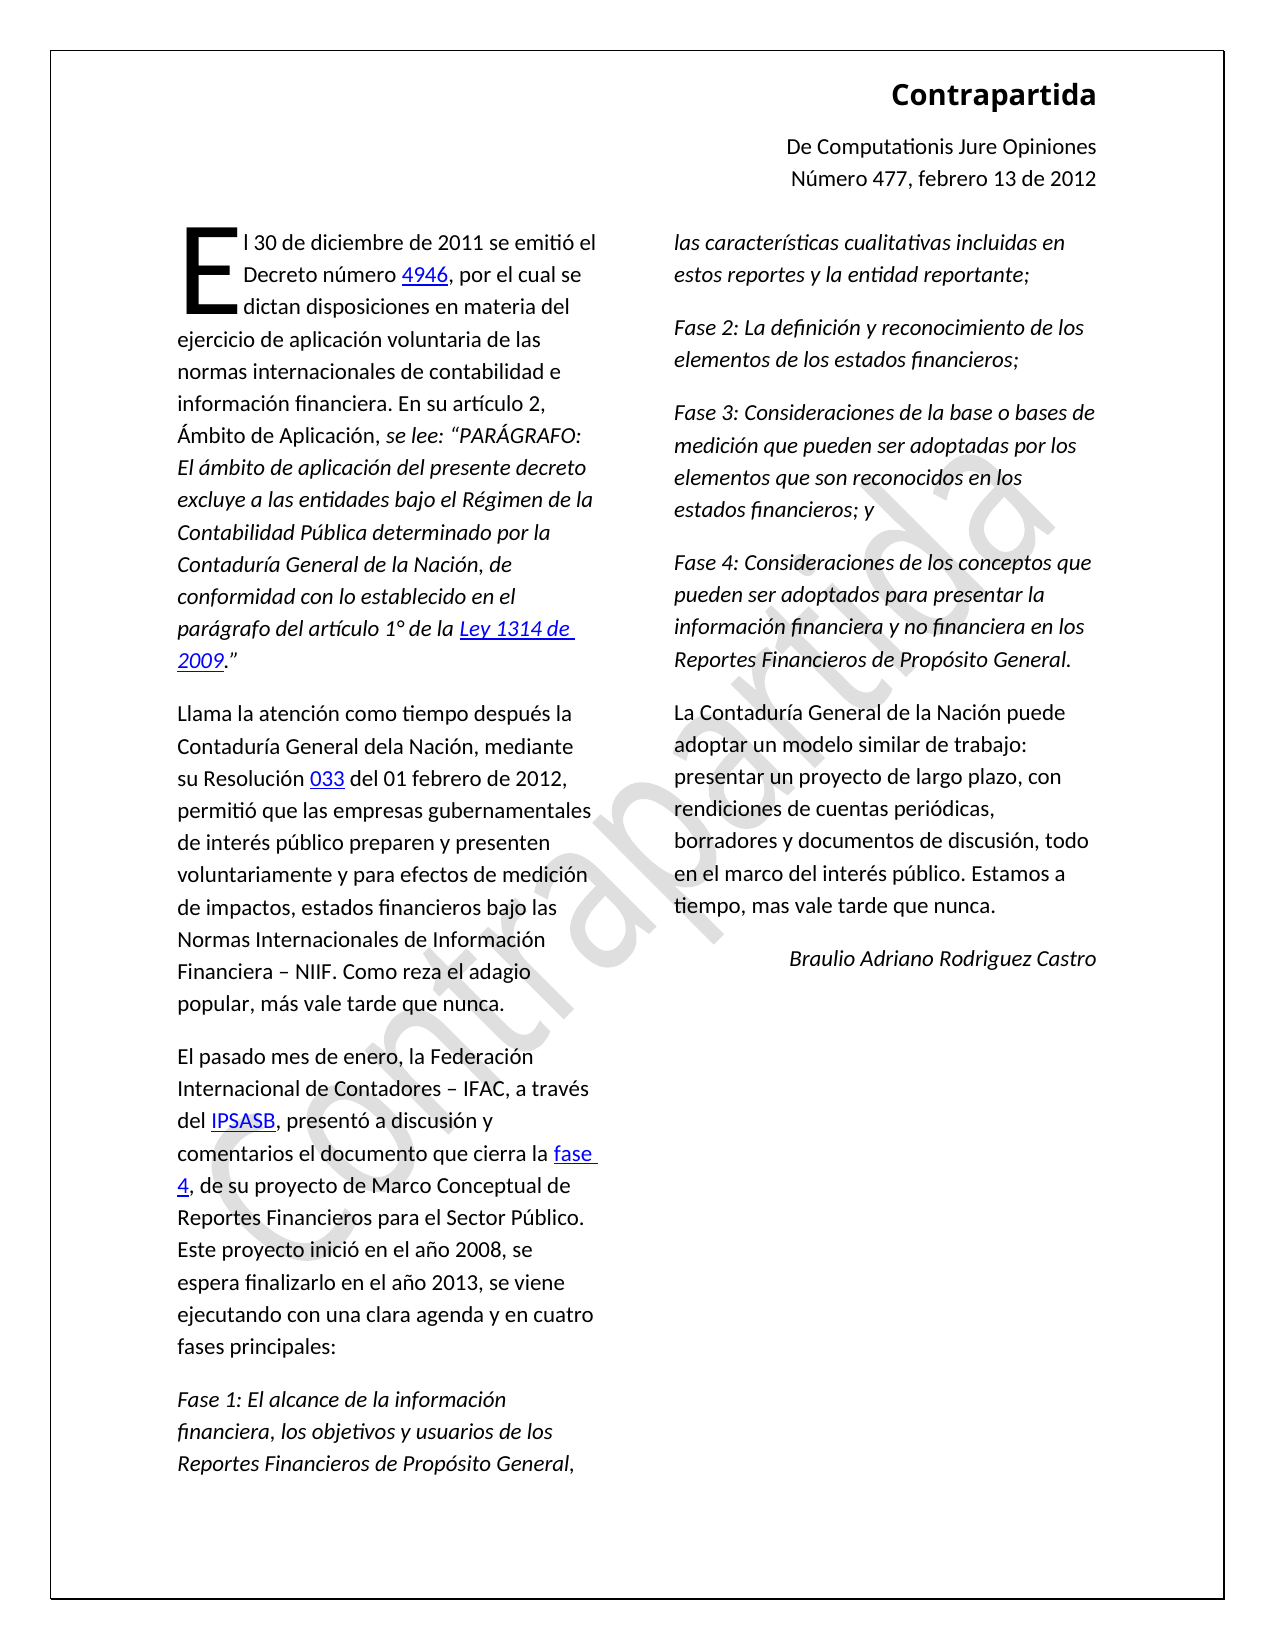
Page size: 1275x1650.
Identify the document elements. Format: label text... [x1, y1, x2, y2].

text El pasado mes de enero, la Federación Internacional de Contadores – IFAC, a través del IPSASB, presentó a discusión y comentarios el documento que cierra la fase 4, de su proyecto de Marco Conceptual de Reportes Financieros para el Sector Público. Este proyecto inició en el año 2008, se espera finalizarlo en el año 2013, se viene ejecutando con una clara agenda y en cuatro fases principales: [177, 1042, 600, 1360]
text Fase 1: El alcance de la información financiera, los objetivos y usuarios de los Reportes Financieros de Propósito General, las características cualitativas incluidas en estos reportes y la entidad reportante; [177, 1385, 600, 1477]
text Fase 4: Consideraciones de los conceptos que pueden ser adoptados para presentar la información financiera y no financiera en los Reportes Financieros de Propósito General. [674, 548, 1097, 673]
text Llama la atención como tiempo después la Contaduría General dela Nación, mediante su Resolución 033 del 01 febrero de 2012, permitió que las empresas gubernamentales de interés público preparen y presenten voluntariamente y para efectos de medición de impactos, estados financieros bajo las Normas Internacionales de Información Financiera – NIIF. Como reza el adagio popular, más vale tarde que nunca. [177, 699, 600, 1017]
text Fase 3: Consideraciones de la base o bases de medición que pueden ser adoptadas por los elementos que son reconocidos en los estados financieros; y [674, 398, 1097, 523]
text Fase 1: El alcance de la información financiera, los objetivos y usuarios de los Reportes Financieros de Propósito General, las características cualitativas incluidas en estos reportes y la entidad reportante; [674, 228, 1097, 288]
text Braulio Adriano Rodriguez Castro [674, 944, 1097, 972]
text l 30 de diciembre de 2011 se emitió el Decreto número 4946, por el cual se dictan disposiciones en materia del ejercicio de aplicación voluntaria de las normas internacionales de contabilidad e información financiera. En su artículo 2, Ámbito de Aplicación, se lee: “PARÁGRAFO: El ámbito de aplicación del presente decreto excluye a las entidades bajo el Régimen de la Contabilidad Pública determinado por la Contaduría General de la Nación, de conformidad con lo establecido en el parágrafo del artículo 1° de la Ley 1314 de 2009.” [177, 228, 600, 674]
text La Contaduría General de la Nación puede adoptar un modelo similar de trabajo: presentar un proyecto de largo plazo, con rendiciones de cuentas periódicas, borradores y documentos de discusión, todo en el marco del interés público. Estamos a tiempo, mas vale tarde que nunca. [674, 698, 1097, 919]
text Fase 2: La definición y reconocimiento de los elementos de los estados financieros; [674, 313, 1097, 373]
